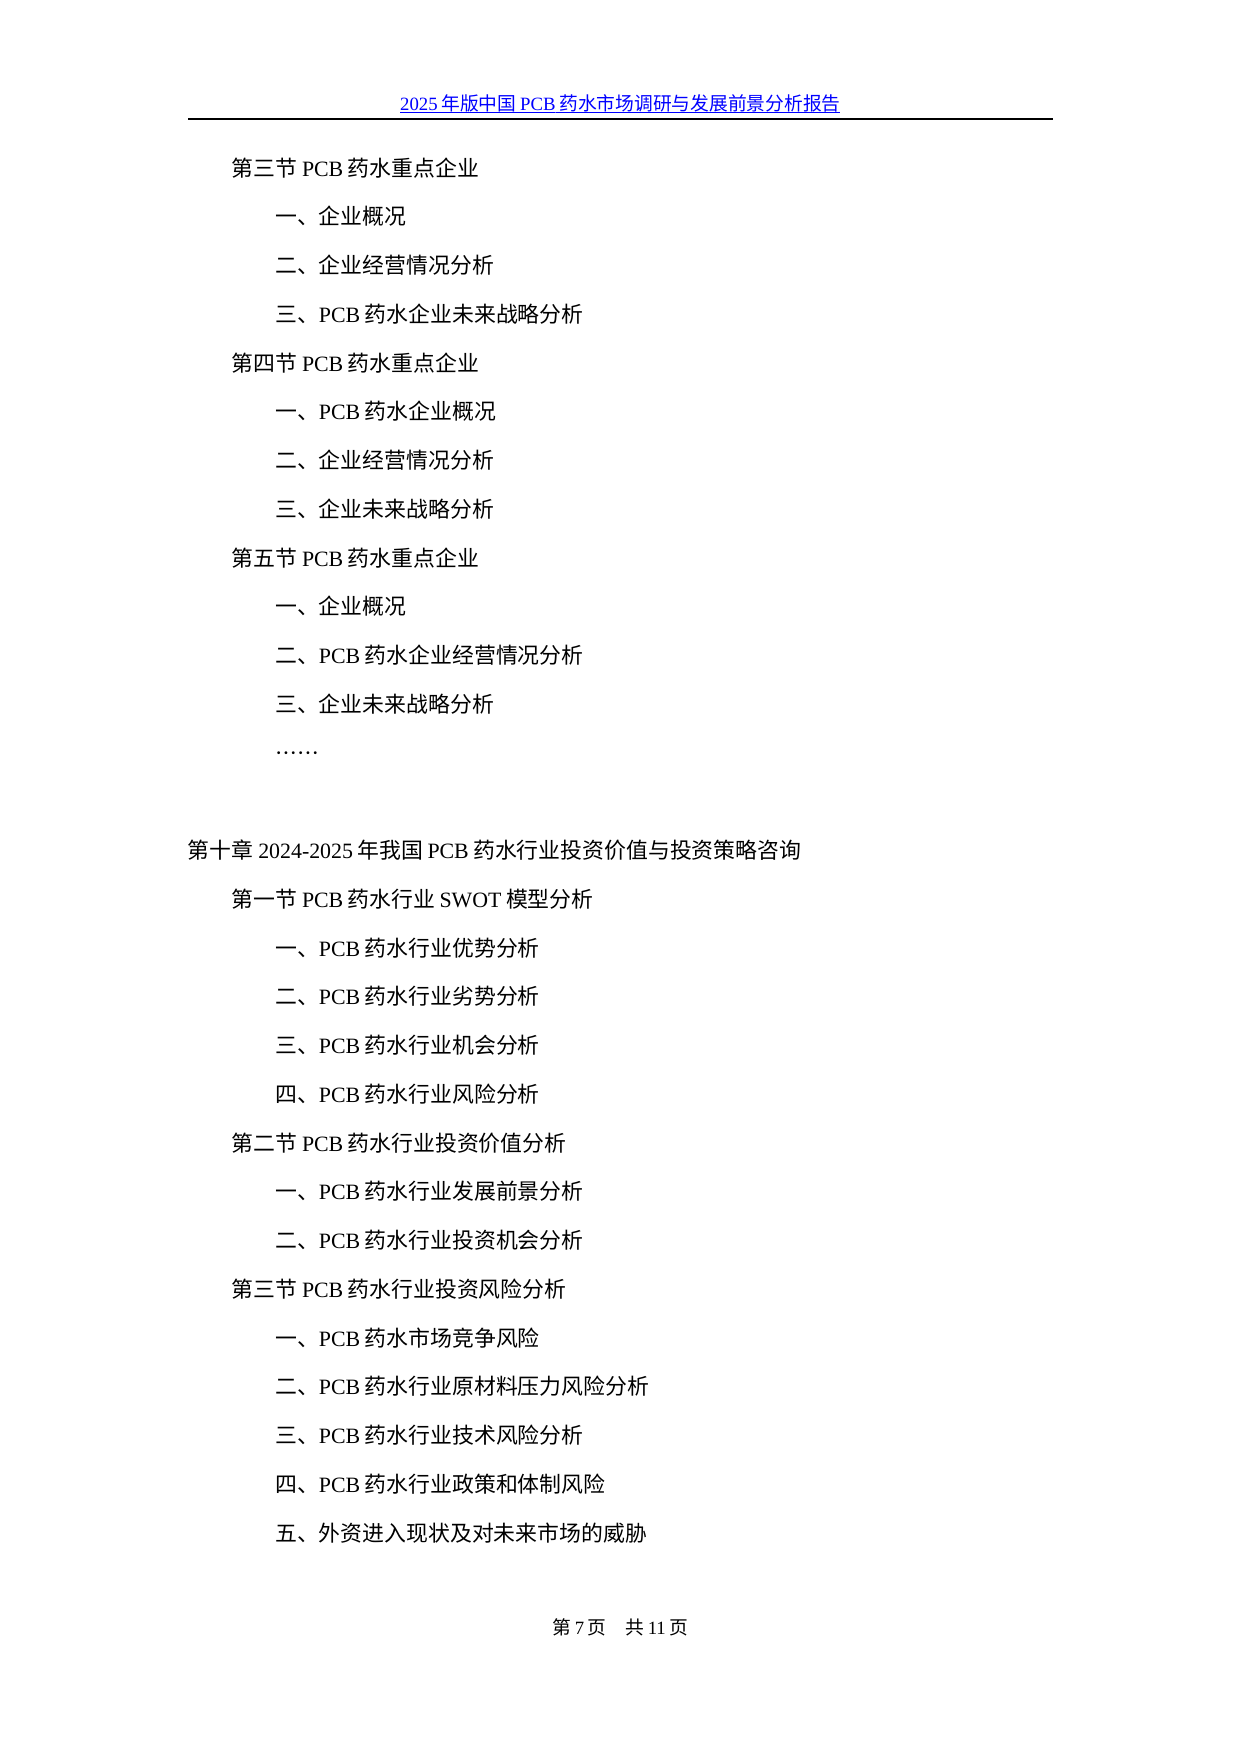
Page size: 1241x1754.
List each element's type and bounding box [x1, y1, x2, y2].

text [187, 150, 1053, 1548]
